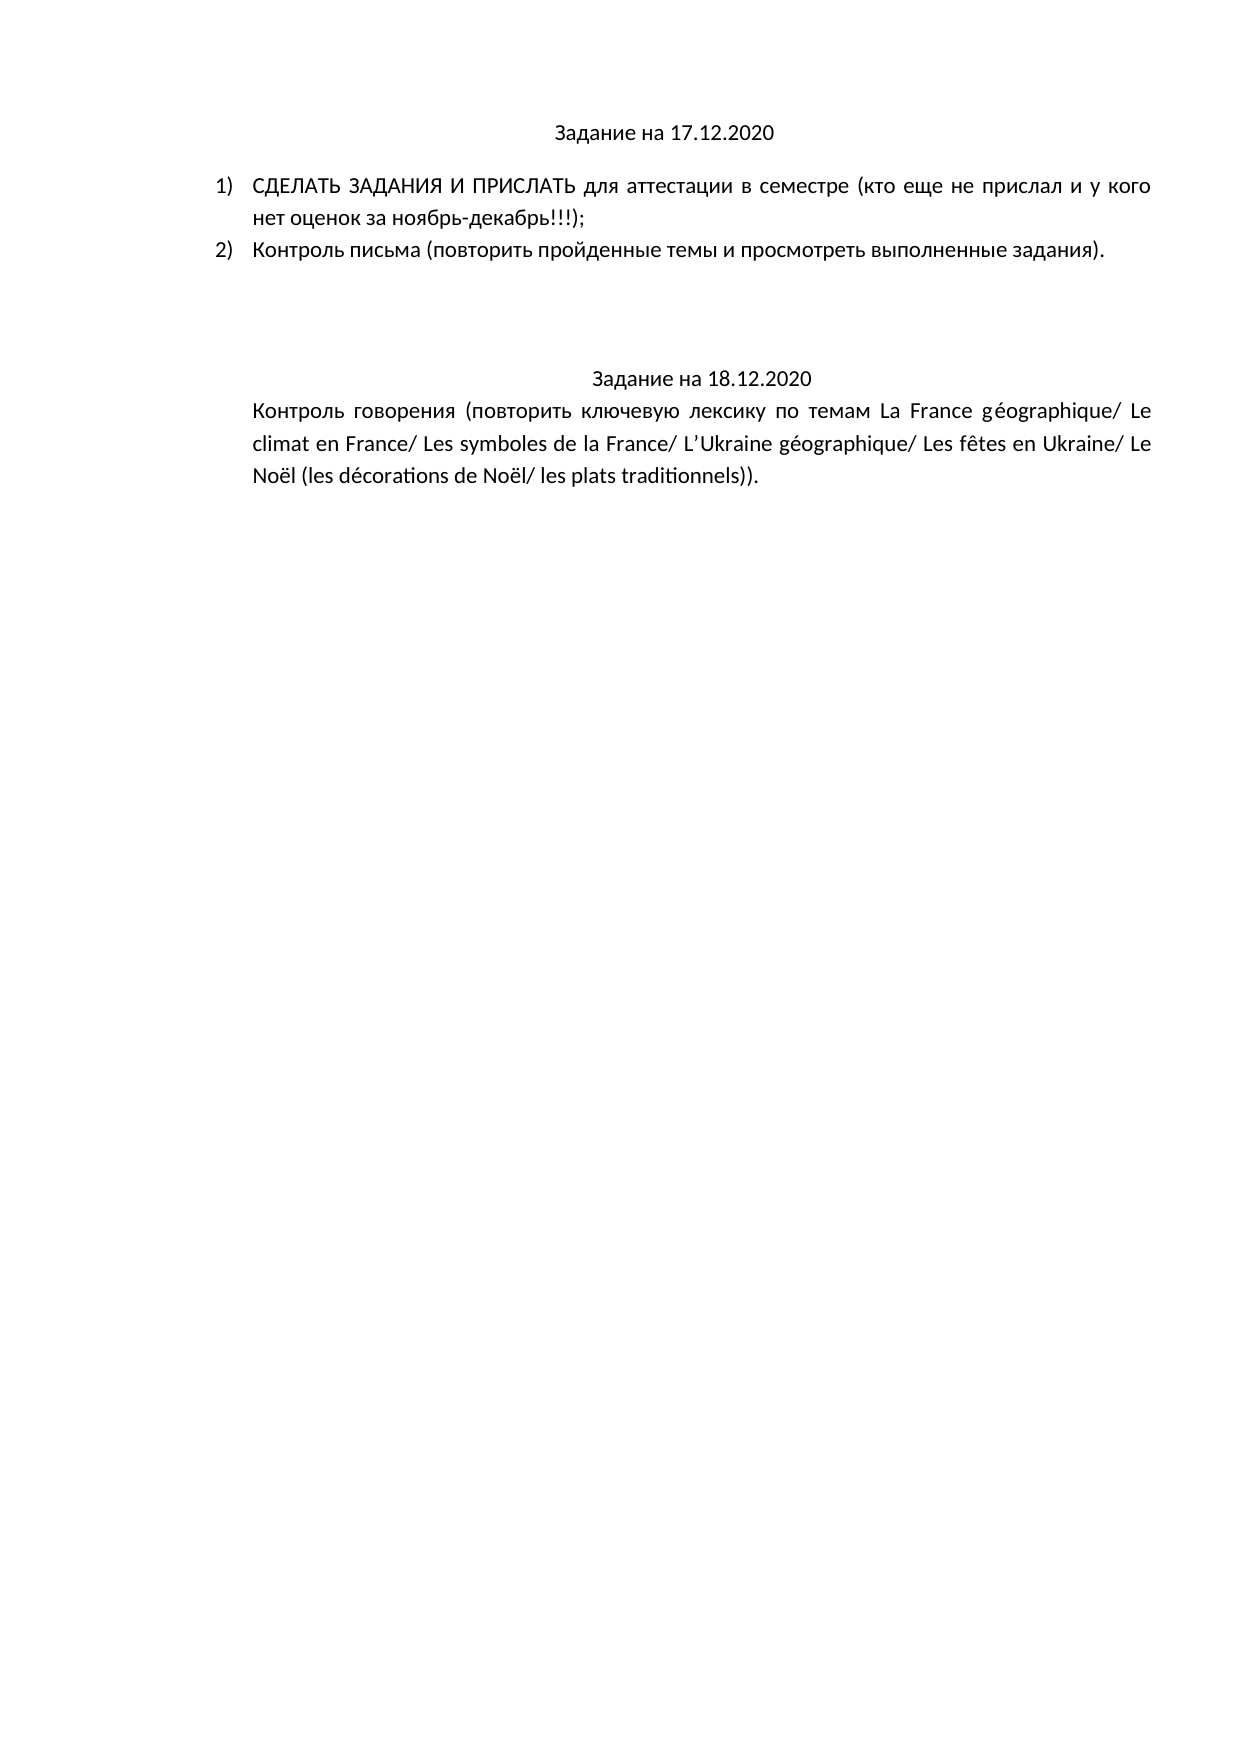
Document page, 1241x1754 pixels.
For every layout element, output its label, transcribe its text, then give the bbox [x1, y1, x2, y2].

text Задание на 17.12.2020 [177, 118, 1152, 146]
list Задание на 18.12.2020 [252, 364, 1152, 392]
list СДЕЛАТЬ ЗАДАНИЯ И ПРИСЛАТЬ для аттестации в семестре (кто еще не прислал и у кого нет оценок за ноябрь-декабрь!!!); [215, 171, 1152, 231]
list Контроль письма (повторить пройденные темы и просмотреть выполненные задания). [215, 236, 1152, 263]
list Контроль говорения (повторить ключевую лексику по темам La France géographique/ Le climat en France/ Les symboles de la France/ L’Ukraine géographique/ Les fêtes en Ukraine/ Le Noël (les décorations de Noël/ les plats traditionnels)). [252, 396, 1152, 489]
